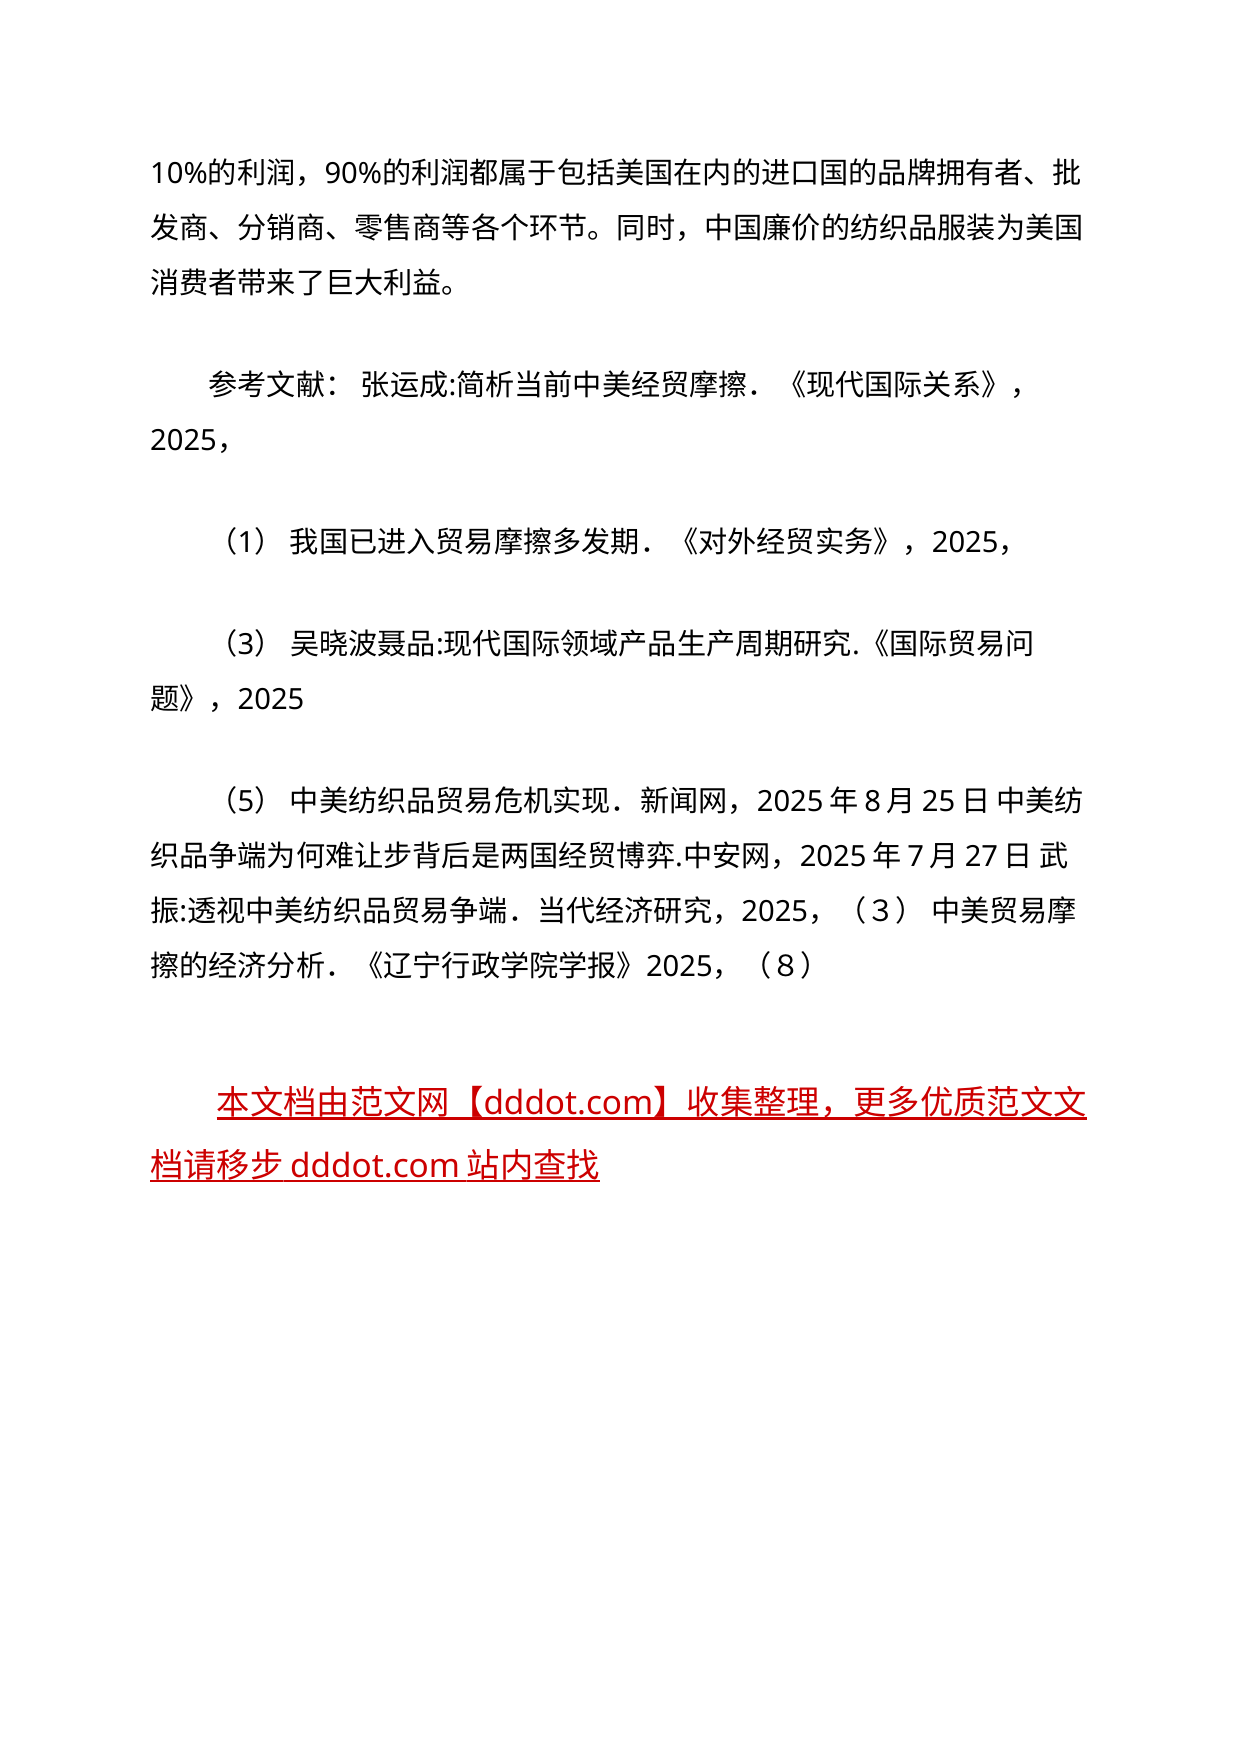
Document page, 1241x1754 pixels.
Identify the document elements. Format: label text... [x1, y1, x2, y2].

text （1） 我国已进入贸易摩擦多发期．《对外经贸实务》，2025， [150, 519, 1090, 561]
text （3） 吴晓波聂品:现代国际领域产品生产周期研究.《国际贸易问题》，2025 [150, 621, 1090, 718]
text 参考文献： 张运成:简析当前中美经贸摩擦．《现代国际关系》，2025， [150, 362, 1090, 459]
text （5） 中美纺织品贸易危机实现．新闻网，2025年8月25日 中美纺织品争端为何难让步背后是两国经贸博弈.中安网，2025年7月27日 武振:透视中美纺织品贸易争端．当代经济研究，2025，（３） 中美贸易摩擦的经济分析．《辽宁行政学院学报》2025，（８） [150, 778, 1090, 985]
text 本文档由范文网【dddot.com】收集整理，更多优质范文文档请移步dddot.com站内查找 [150, 1076, 1090, 1187]
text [150, 150, 1090, 302]
